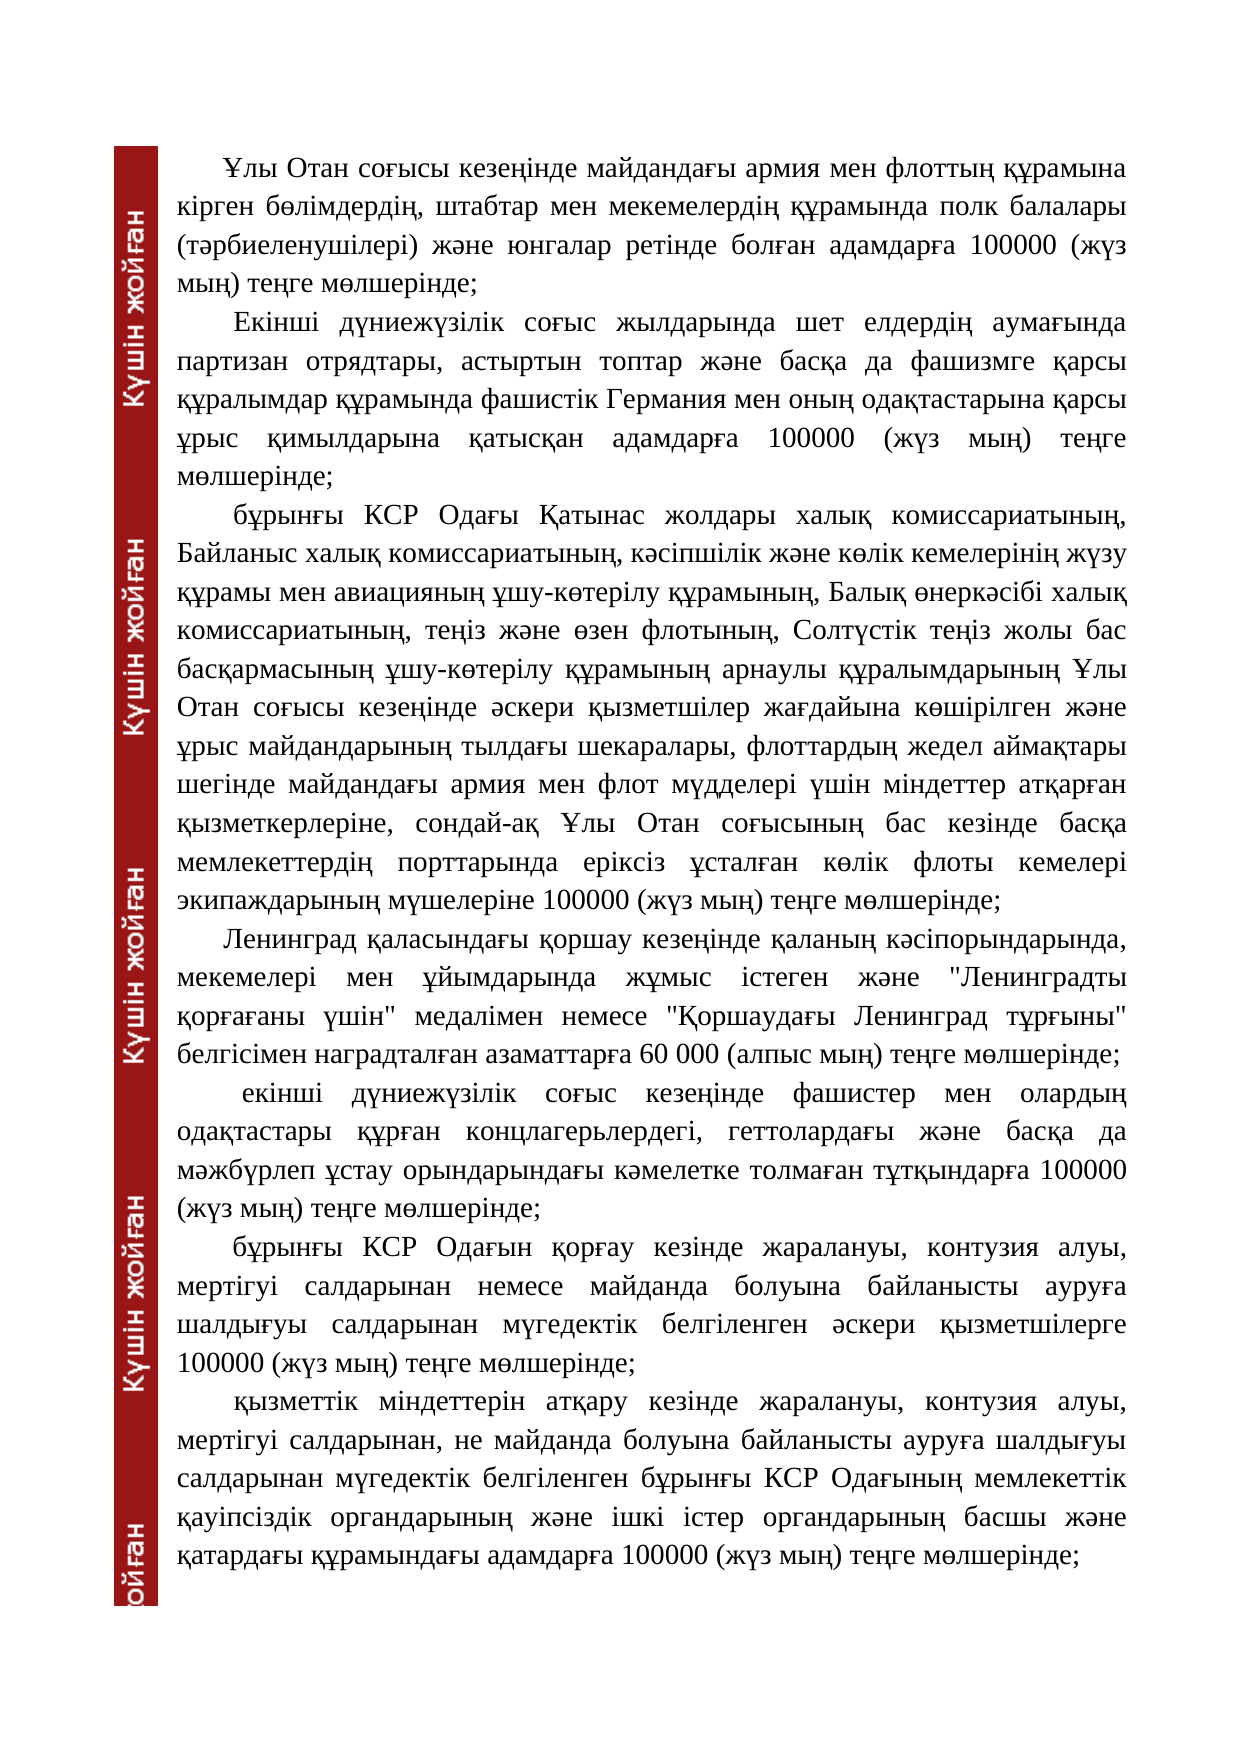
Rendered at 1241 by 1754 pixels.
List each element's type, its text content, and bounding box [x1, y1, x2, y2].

picture [114, 1571, 158, 1606]
picture [114, 146, 158, 150]
picture [114, 916, 158, 921]
picture [114, 1224, 158, 1229]
picture [114, 492, 158, 497]
text қызметтік міндеттерін атқару кезінде жаралануы, контузия алуы, мертігуі салдарынан, не майданда болуына байланысты ауруға шалдығуы салдарынан мүгедектік белгіленген бұрынғы КСР Одағының мемлекеттік қауіпсіздік органдарының және ішкі істер органдарының басшы және қатардағы құрамындағы адамдарға 100000 (жүз мың) теңге мөлшерінде; [112, 1383, 1128, 1571]
picture [114, 299, 158, 304]
picture [114, 1070, 158, 1075]
text бұрынғы КСР Одағы Қатынас жолдары халық комиссариатының, Байланыс халық комиссариатының, кәсiпшiлiк және көлiк кемелерiнiң жүзу құрамы мен авиацияның ұшу-көтерілу құрамының, Балық өнеркәсiбi халық комиссариатының, теңiз және өзен флотының, Солтүстiк теңiз жолы бас басқармасының ұшу-көтерілу құрамының арнаулы құралымдарының Ұлы Отан соғысы кезеңінде әскери қызметшiлер жағдайына көшiрiлген және ұрыс майдандарының тылдағы шекаралары, флоттардың жедел аймақтары шегiнде майдандағы армия мен флот мүдделерi үшін мiндеттер атқарған қызметкерлерiне, сондай-ақ Ұлы Отан соғысының бас кезiнде басқа мемлекеттердiң порттарында еріксіз ұсталған көлiк флоты кемелерi экипаждарының мүшелеріне 100000 (жүз мың) теңге мөлшерінде; [112, 497, 1128, 916]
text Ленинград қаласындағы қоршау кезеңінде қаланың кәсiпорындарында, мекемелерi мен ұйымдарында жұмыс iстеген және "Ленинградты қорғағаны үшiн" медалiмен немесе "Қоршаудағы Ленинград тұрғыны" белгiсiмен наградталған азаматтарға 60 000 (алпыс мың) теңге мөлшерінде; [112, 921, 1128, 1070]
text бұрынғы КСР Одағын қорғау кезінде жаралануы, контузия алуы, мертігуі салдарынан немесе майданда болуына байланысты ауруға шалдығуы салдарынан мүгедектік белгіленген әскери қызметшілерге 100000 (жүз мың) теңге мөлшерінде; [112, 1229, 1128, 1378]
text Ұлы Отан соғысы кезеңінде майдандағы армия мен флоттың құрамына кiрген бөлiмдердiң, штабтар мен мекемелердiң құрамында полк балалары (тәрбиеленушiлерi) және юнгалар ретiнде болған адамдарға 100000 (жүз мың) теңге мөлшерінде; [112, 150, 1128, 299]
text екiншi дүниежүзiлiк соғыс кезеңiнде фашистер мен олардың одақтастары құрған концлагерьлердегі, геттолардағы және басқа да мәжбүрлеп ұстау орындарындағы кәмелетке толмаған тұтқындарға 100000 (жүз мың) теңге мөлшерінде; [112, 1075, 1128, 1224]
text Екiншi дүниежүзiлiк соғыс жылдарында шет елдердiң аумағында партизан отрядтары, астыртын топтар және басқа да фашизмге қарсы құралымдар құрамында фашистiк Германия мен оның одақтастарына қарсы ұрыс қимылдарына қатысқан адамдарға 100000 (жүз мың) теңге мөлшерінде; [112, 304, 1128, 492]
picture [114, 1378, 158, 1383]
